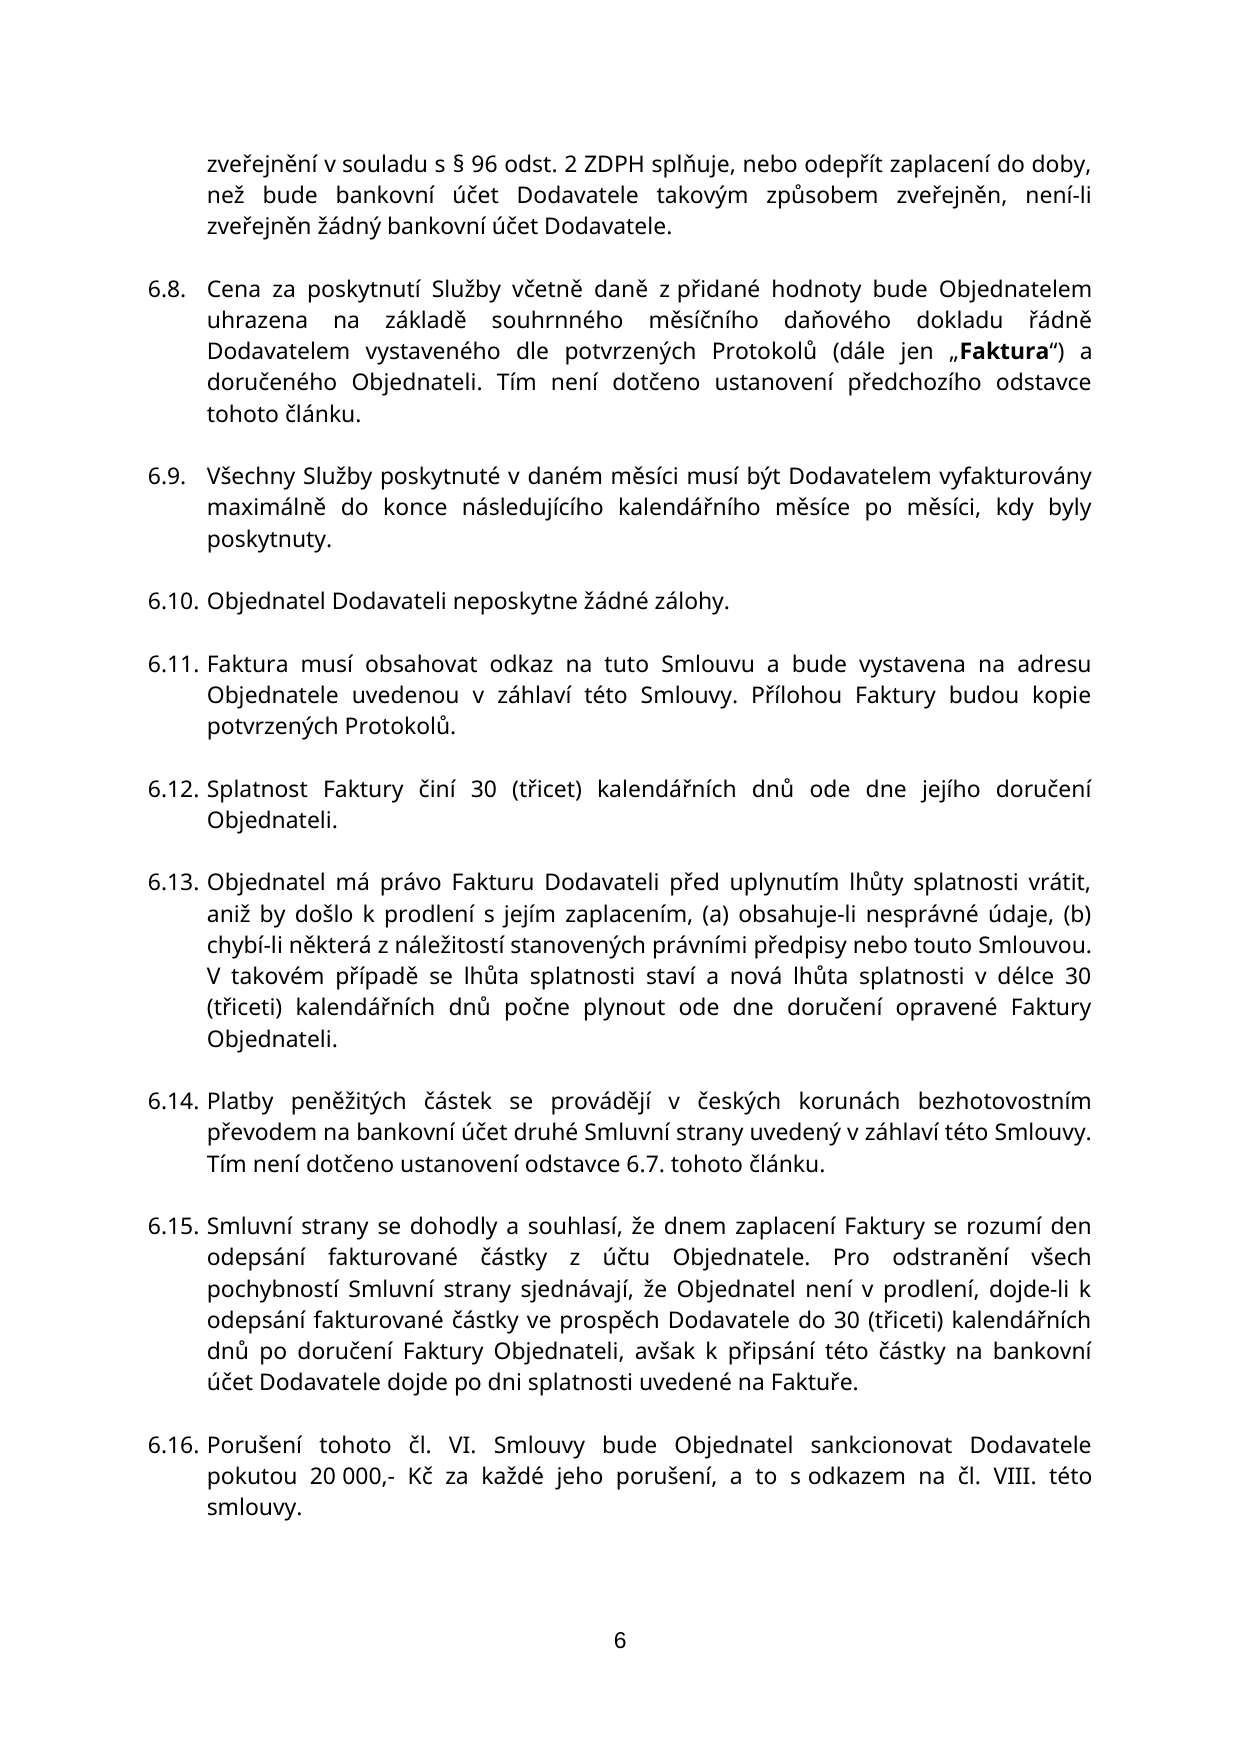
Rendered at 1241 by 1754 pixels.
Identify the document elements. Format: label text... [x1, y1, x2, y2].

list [148, 148, 1093, 241]
list Objednatel Dodavateli neposkytne žádné zálohy. [148, 585, 1093, 616]
list Všechny Služby poskytnuté v daném měsíci musí být Dodavatelem vyfakturovány maximálně do konce následujícího kalendářního měsíce po měsíci, kdy byly poskytnuty. [148, 460, 1093, 554]
list Splatnost Faktury činí 30 (třicet) kalendářních dnů ode dne jejího doručení Objednateli. [148, 773, 1093, 835]
list Objednatel má právo Fakturu Dodavateli před uplynutím lhůty splatnosti vrátit, aniž by došlo k prodlení s jejím zaplacením, (a) obsahuje-li nesprávné údaje, (b) chybí-li některá z náležitostí stanovených právními předpisy nebo touto Smlouvou. V takovém případě se lhůta splatnosti staví a nová lhůta splatnosti v délce 30 (třiceti) kalendářních dnů počne plynout ode dne doručení opravené Faktury Objednateli. [148, 866, 1093, 1054]
list Porušení tohoto čl. VI. Smlouvy bude Objednatel sankcionovat Dodavatele pokutou 20 000,- Kč za každé jeho porušení, a to s odkazem na čl. VIII. této smlouvy. [148, 1429, 1093, 1523]
list Smluvní strany se dohodly a souhlasí, že dnem zaplacení Faktury se rozumí den odepsání fakturované částky z účtu Objednatele. Pro odstranění všech pochybností Smluvní strany sjednávají, že Objednatel není v prodlení, dojde-li k odepsání fakturované částky ve prospěch Dodavatele do 30 (třiceti) kalendářních dnů po doručení Faktury Objednateli, avšak k připsání této částky na bankovní účet Dodavatele dojde po dni splatnosti uvedené na Faktuře. [148, 1210, 1093, 1398]
list Faktura musí obsahovat odkaz na tuto Smlouvu a bude vystavena na adresu Objednatele uvedenou v záhlaví této Smlouvy. Přílohou Faktury budou kopie potvrzených Protokolů. [148, 648, 1093, 741]
list Cena za poskytnutí Služby včetně daně z přidané hodnoty bude Objednatelem uhrazena na základě souhrnného měsíčního daňového dokladu řádně Dodavatelem vystaveného dle potvrzených Protokolů (dále jen „Faktura“) a doručeného Objednateli. Tím není dotčeno ustanovení předchozího odstavce tohoto článku. [148, 273, 1093, 429]
list Platby peněžitých částek se provádějí v českých korunách bezhotovostním převodem na bankovní účet druhé Smluvní strany uvedený v záhlaví této Smlouvy. Tím není dotčeno ustanovení odstavce 6.7. tohoto článku. [148, 1085, 1093, 1179]
